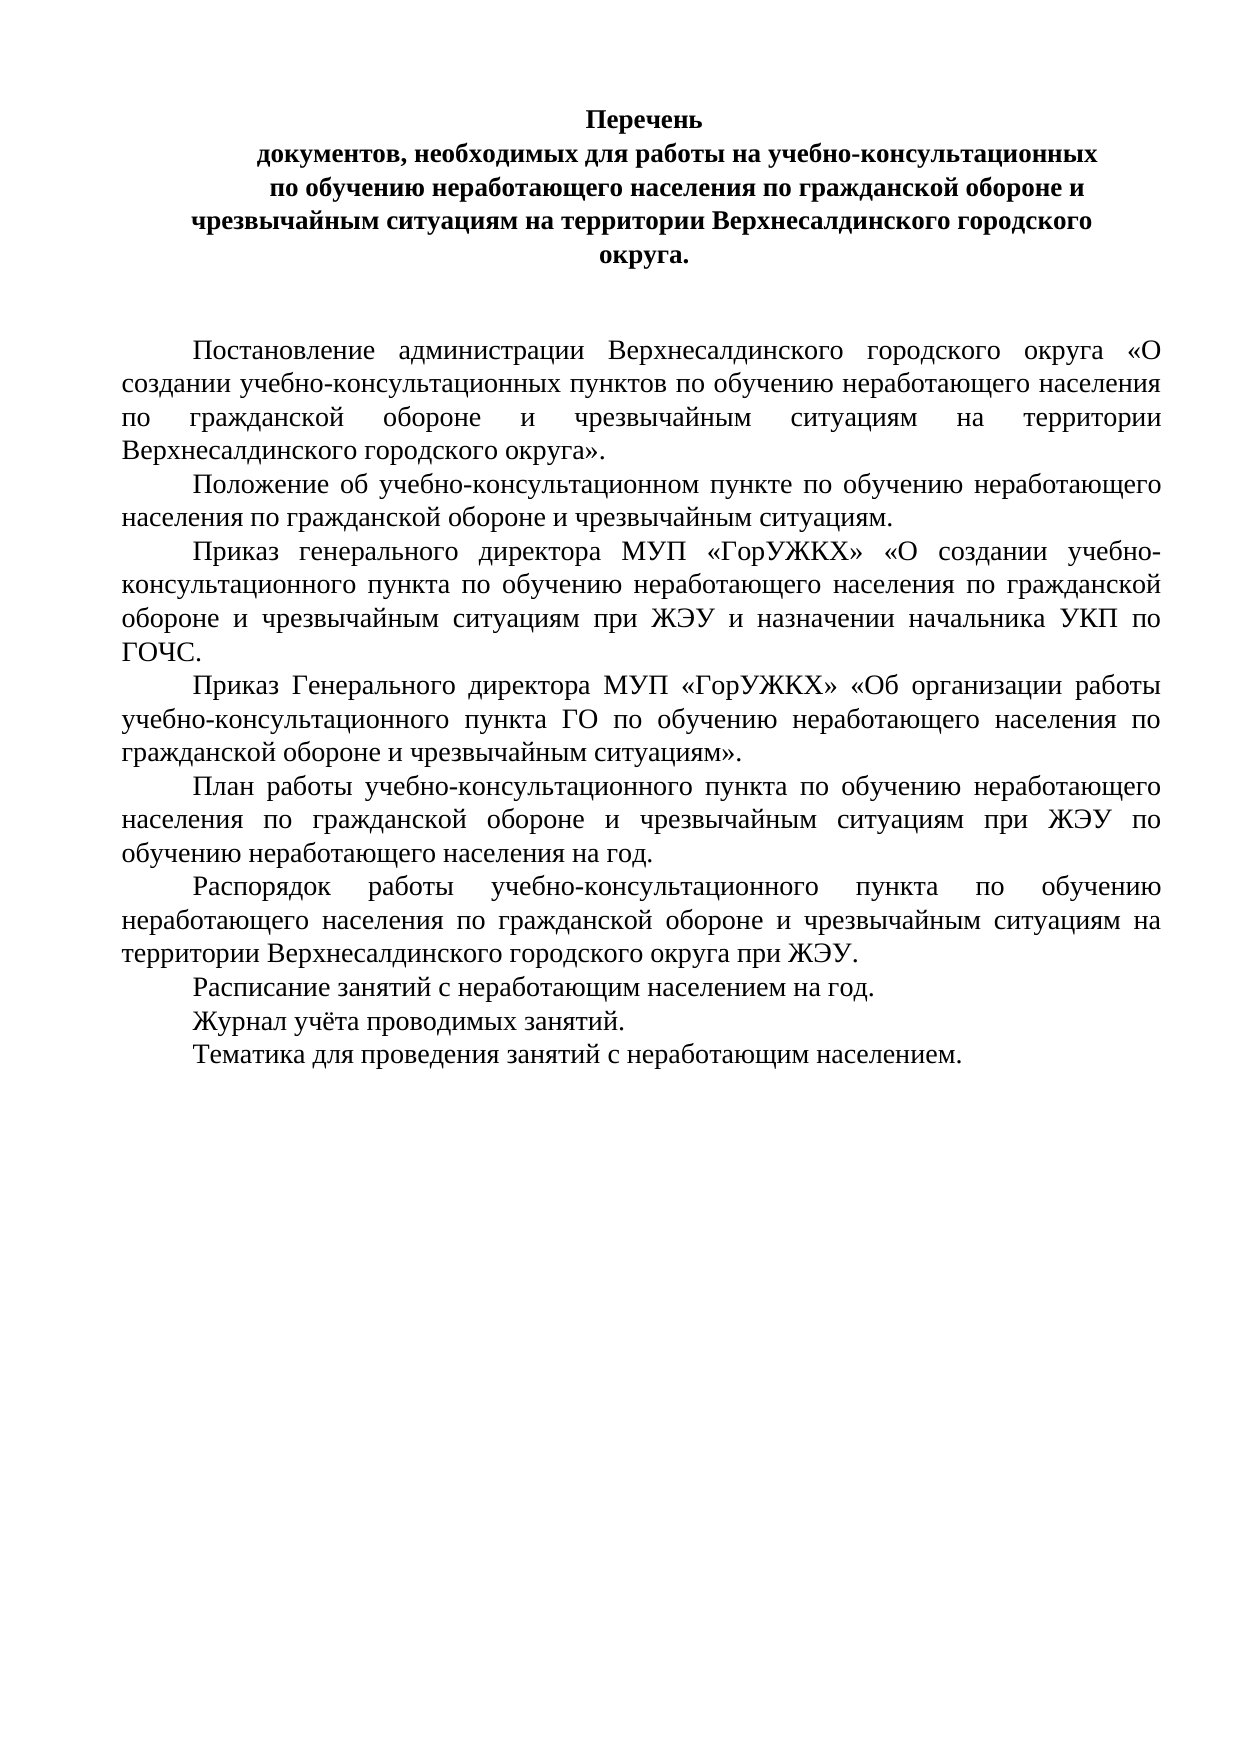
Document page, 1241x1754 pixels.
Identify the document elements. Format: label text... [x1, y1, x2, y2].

subtitle Перечень [121, 102, 1167, 136]
list Расписание занятий с неработающим населением на год. [121, 969, 1167, 1003]
subtitle округа. [121, 236, 1167, 270]
list Распорядок работы учебно-консультационного пункта по обучению неработающего населения по гражданской обороне и чрезвычайным ситуациям на территории Верхнесалдинского городского округа при ЖЭУ. [121, 869, 1162, 969]
list План работы учебно-консультационного пункта по обучению неработающего населения по гражданской обороне и чрезвычайным ситуациям при ЖЭУ по обучению неработающего населения на год. [121, 768, 1162, 869]
subtitle документов, необходимых для работы на учебно-консультационных [121, 136, 1162, 169]
subtitle по обучению неработающего населения по гражданской обороне и чрезвычайным ситуациям на территории Верхнесалдинского городского [121, 169, 1162, 236]
list Приказ Генерального директора МУП «ГорУЖКХ» «Об организации работы учебно-консультационного пункта ГО по обучению неработающего населения по гражданской обороне и чрезвычайным ситуациям». [121, 668, 1162, 768]
list Журнал учёта проводимых занятий. [121, 1003, 1167, 1037]
list Положение об учебно-консультационном пункте по обучению неработающего населения по гражданской обороне и чрезвычайным ситуациям. [121, 466, 1162, 533]
list Приказ генерального директора МУП «ГорУЖКХ» «О создании учебно-консультационного пункта по обучению неработающего населения по гражданской обороне и чрезвычайным ситуациям при ЖЭУ и назначении начальника УКП по ГОЧС. [121, 533, 1162, 668]
list Тематика для проведения занятий с неработающим населением. [121, 1037, 1167, 1070]
list Постановление администрации Верхнесалдинского городского округа «О создании учебно-консультационных пунктов по обучению неработающего населения по гражданской обороне и чрезвычайным ситуациям на территории Верхнесалдинского городского округа». [121, 332, 1162, 466]
